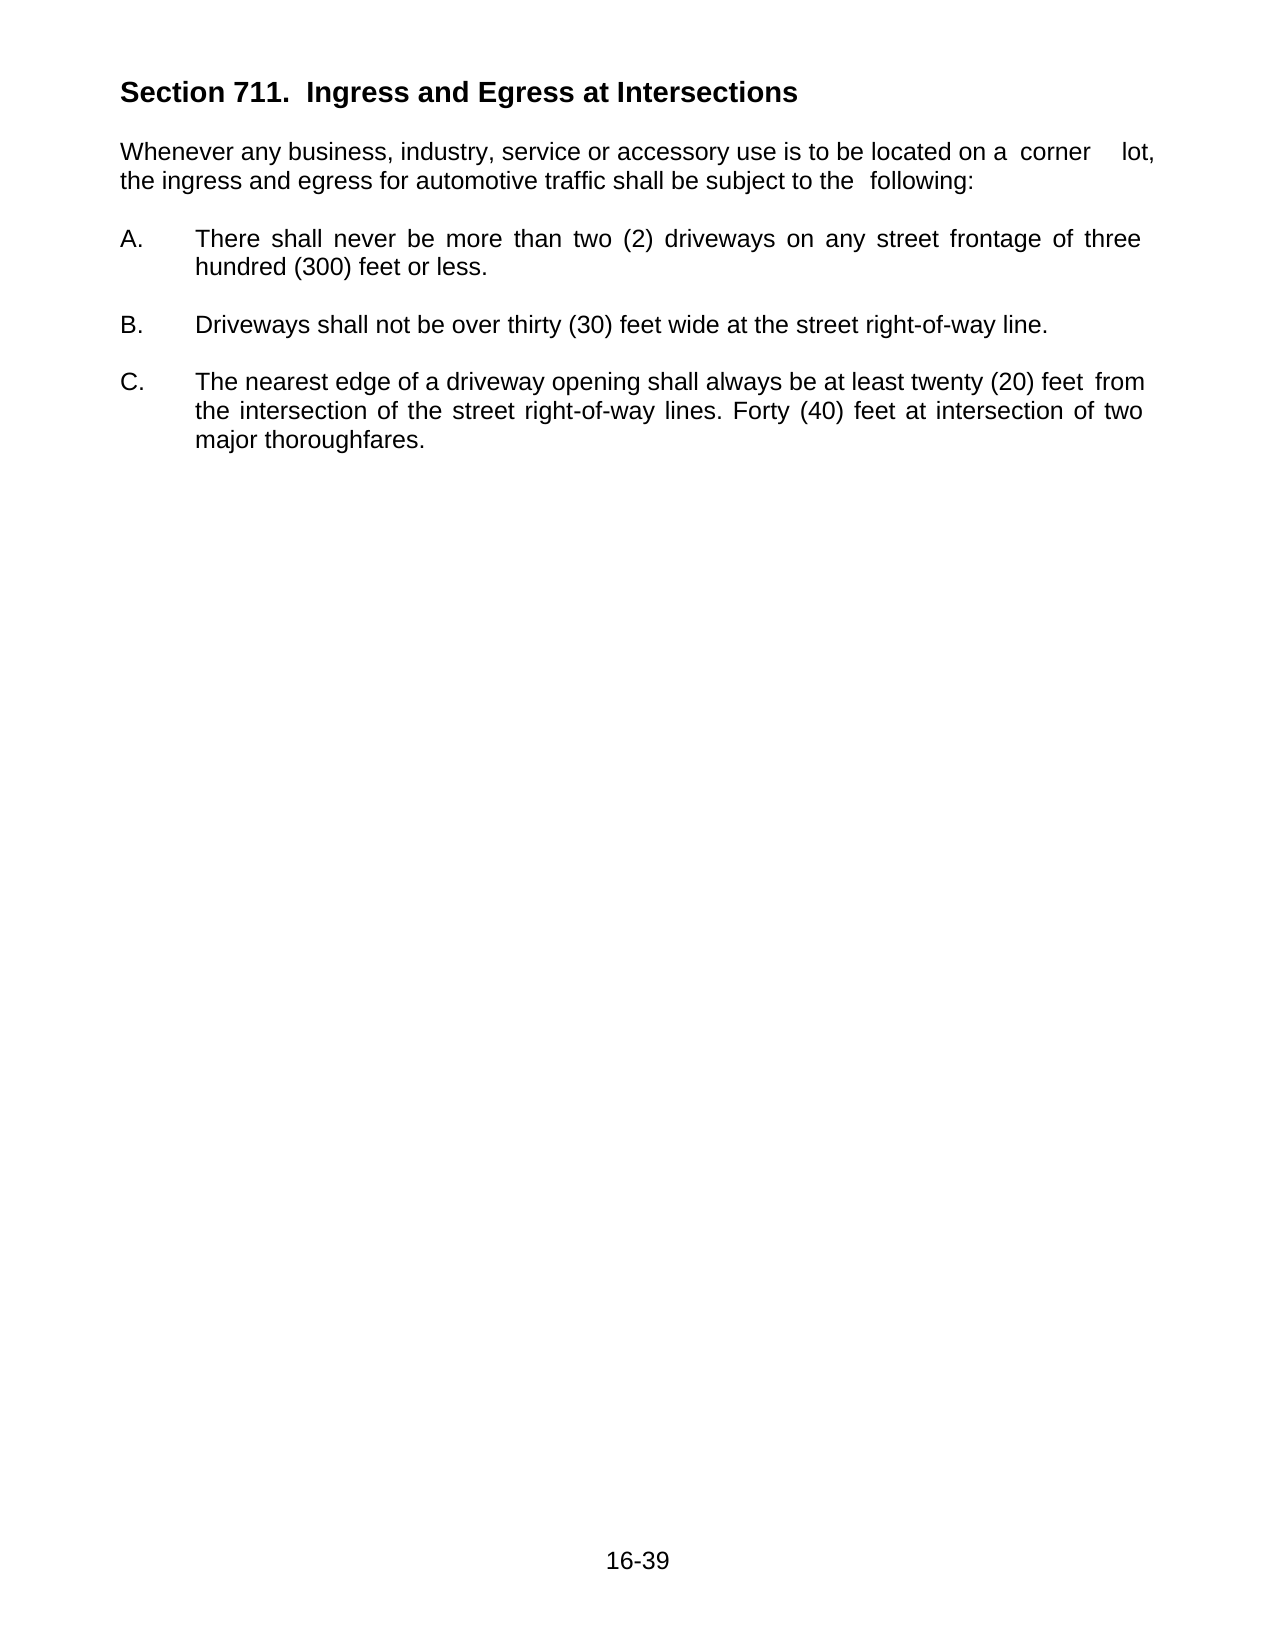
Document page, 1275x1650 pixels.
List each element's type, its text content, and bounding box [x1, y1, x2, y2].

text 16-39 [120, 1546, 1155, 1575]
text Whenever any business, industry, service or accessory use is to be located on a corner lot, the ingress and egress for automotive traffic shall be subject to the following: [120, 137, 1155, 195]
text A. There shall never be more than two (2) driveways on any street frontage of three hundred (300) feet or less. [120, 223, 1155, 281]
text C. The nearest edge of a driveway opening shall always be at least twenty (20) feet from the intersection of the street right-of-way lines. Forty (40) feet at intersection of two major thoroughfares. [120, 367, 1155, 453]
text B. Driveways shall not be over thirty (30) feet wide at the street right-of-way line. [120, 310, 1155, 338]
text Section 711. Ingress and Egress at Intersections [120, 75, 1155, 108]
